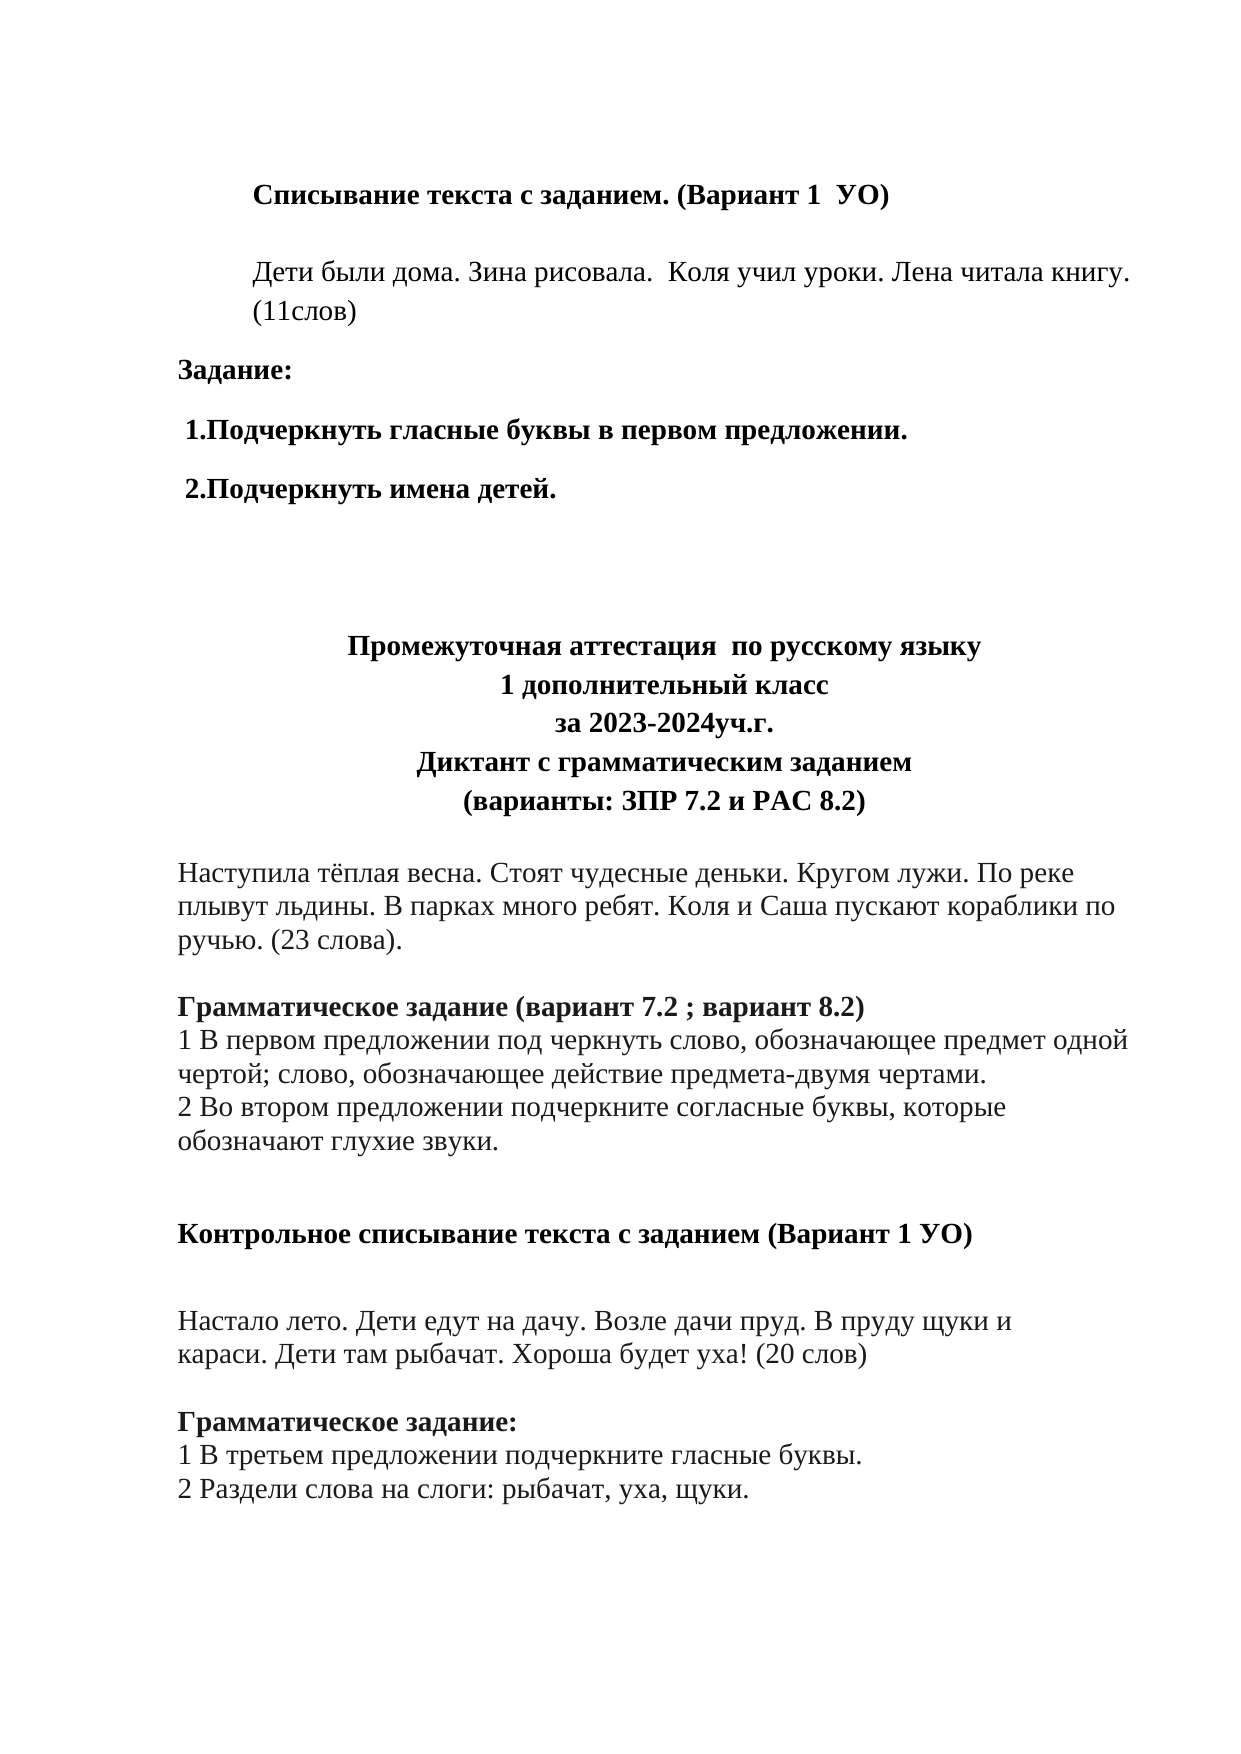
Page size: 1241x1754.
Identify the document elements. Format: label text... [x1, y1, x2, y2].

text 2 Во втором предложении подчеркните согласные буквы, которые обозначают глухие звуки. [177, 1089, 1152, 1157]
text Диктант с грамматическим заданием [177, 744, 1152, 778]
text за 2023-2024уч.г. [177, 706, 1152, 739]
text Грамматическое задание: [177, 1404, 1152, 1437]
text Промежуточная аттестация по русскому языку [177, 628, 1152, 662]
text 2.Подчеркнуть имена детей. [177, 471, 1152, 505]
text Грамматическое задание (вариант 7.2 ; вариант 8.2) [177, 989, 1152, 1022]
text Наступила тёплая весна. Стоят чудесные деньки. Кругом лужи. По реке плывут льдины. В парках много ребят. Коля и Саша пускают кораблики по ручью. (23 слова). [177, 855, 1152, 955]
text караси. Дети там рыбачат. Хороша будет уха! (20 слов) [177, 1337, 1152, 1370]
text Контрольное списывание текста с заданием (Вариант 1 УО) [177, 1216, 1152, 1249]
list Списывание текста с заданием. (Вариант 1 УО) [252, 177, 1152, 211]
text 2 Раздели слова на слоги: рыбачат, уха, щуки. [177, 1471, 1152, 1504]
list Дети были дома. Зина рисовала. Коля учил уроки. Лена читала книгу.(11слов) [252, 254, 1152, 327]
text 1 дополнительный класс [177, 667, 1152, 701]
text (варианты: ЗПР 7.2 и РАС 8.2) [177, 783, 1152, 816]
text Настало лето. Дети едут на дачу. Возле дачи пруд. В пруду щуки и [177, 1303, 1152, 1337]
text 1.Подчеркнуть гласные буквы в первом предложении. [177, 412, 1152, 445]
text 1 В третьем предложении подчеркните гласные буквы. [177, 1437, 1152, 1471]
text 1 В первом предложении под черкнуть слово, обозначающее предмет одной чертой; слово, обозначающее действие предмета-двумя чертами. [177, 1022, 1152, 1089]
text Задание: [177, 352, 1152, 386]
